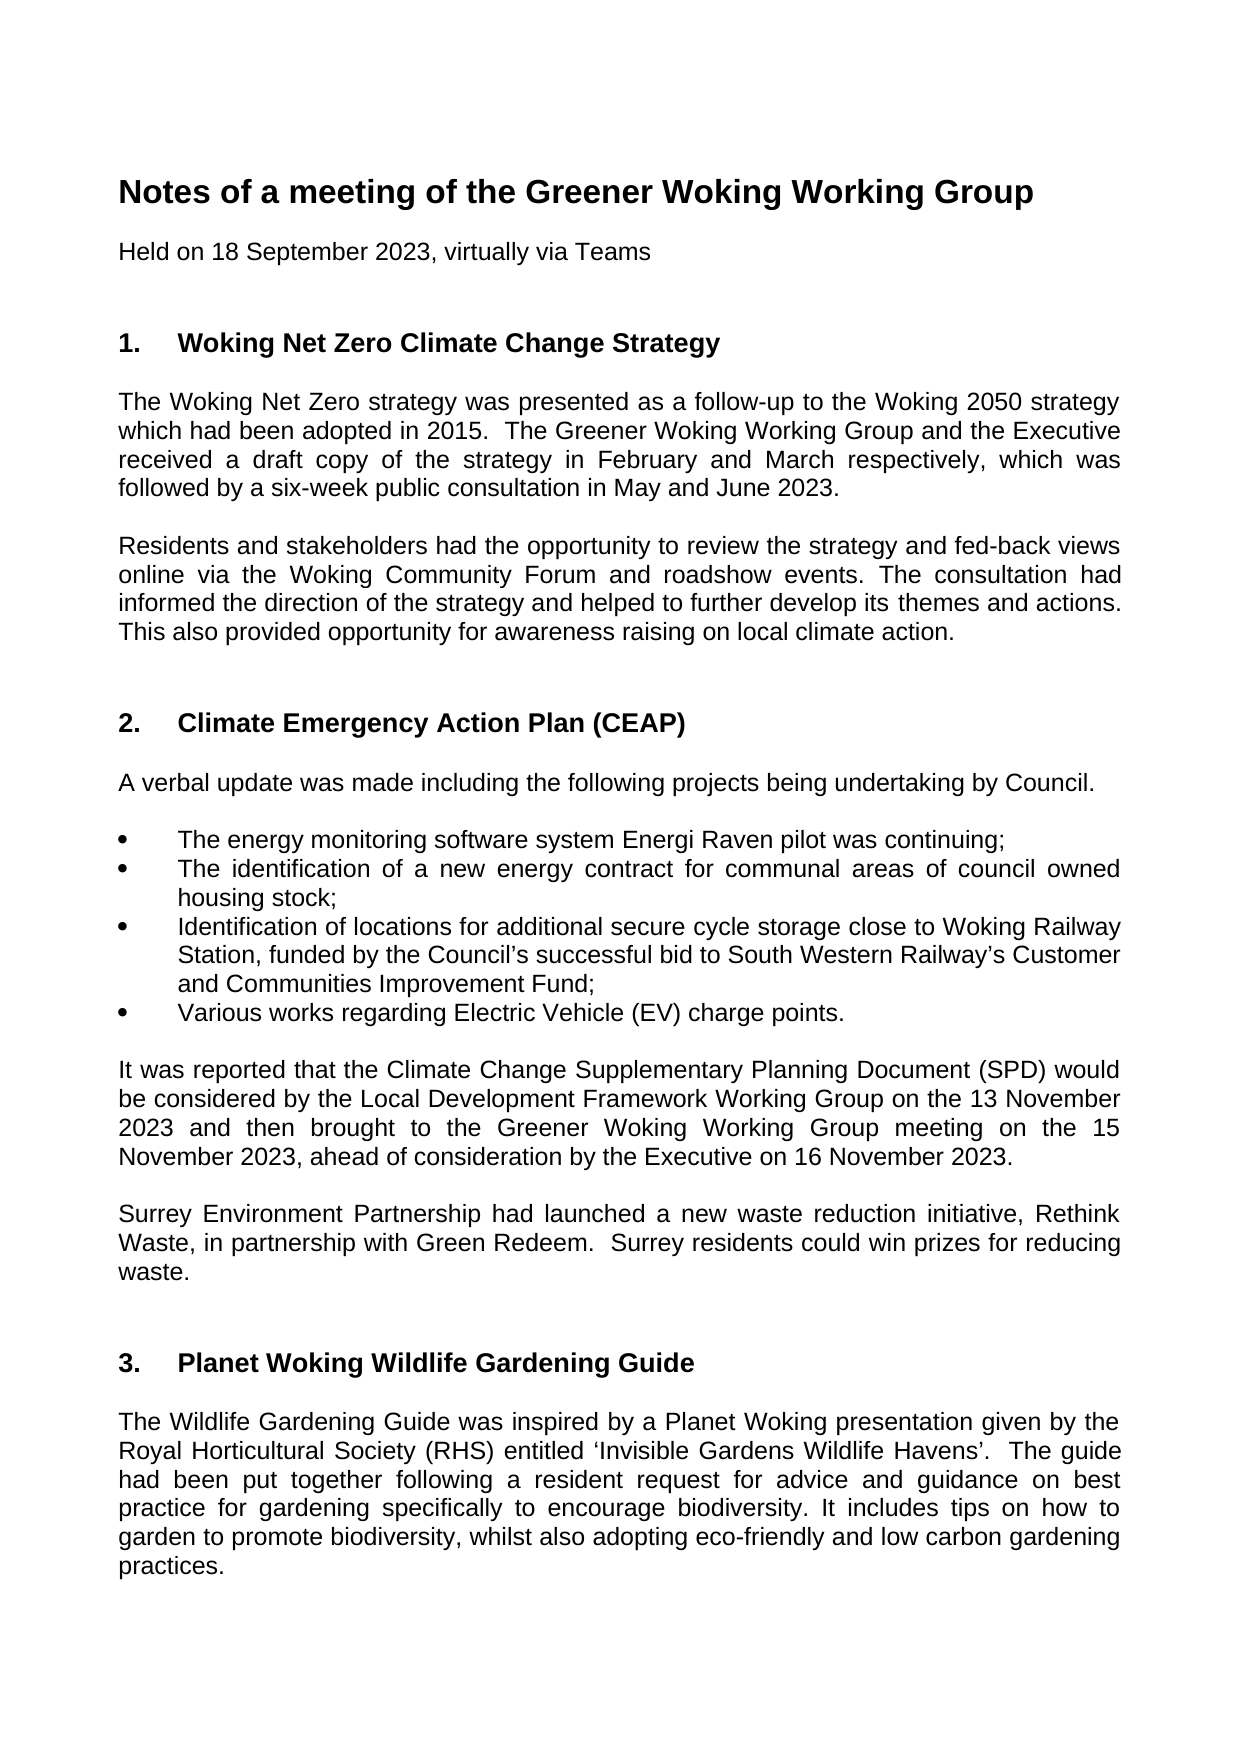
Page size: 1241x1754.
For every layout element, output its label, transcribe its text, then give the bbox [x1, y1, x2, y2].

text Residents and stakeholders had the opportunity to review the strategy and fed-back views online via the Woking Community Forum and roadshow events. The consultation had informed the direction of the strategy and helped to further develop its themes and actions. This also provided opportunity for awareness raising on local climate action. [118, 588, 1122, 646]
text Held on 18 September 2023, virtually via Teams [118, 237, 1122, 265]
list The energy monitoring software system Energi Raven pilot was continuing; [118, 825, 1122, 854]
text A verbal update was made including the following projects being undertaking by Council. [118, 767, 1122, 796]
subtitle Planet Woking Wildlife Gardening Guide [118, 1347, 1122, 1378]
text The Woking Net Zero strategy was presented as a follow-up to the Woking 2050 strategy which had been adopted in 2015. The Greener Woking Working Group and the Executive received a draft copy of the strategy in February and March respectively, which was followed by a six-week public consultation in May and June 2023. [118, 387, 1122, 502]
text The Wildlife Gardening Guide was inspired by a Planet Woking presentation given by the Royal Horticultural Society (RHS) entitled ‘Invisible Gardens Wildlife Havens’. The guide had been put together following a resident request for advice and guidance on best practice for gardening specifically to encourage biodiversity. It includes tips on how to garden to promote biodiversity, whilst also adopting eco-friendly and low carbon gardening practices. [118, 1407, 1122, 1579]
list The identification of a new energy contract for communal areas of council owned housing stock; [118, 854, 1122, 911]
subtitle Climate Emergency Action Plan (CEAP) [118, 707, 1122, 739]
list Identification of locations for additional secure cycle storage close to Woking Railway Station, funded by the Council’s successful bid to South Western Railway’s Customer and Communities Improvement Fund; [118, 911, 1122, 998]
list Various works regarding Electric Vehicle (EV) charge points. [118, 998, 1122, 1027]
text Surrey Environment Partnership had launched a new waste reduction initiative, Rethink Waste, in partnership with Green Redeem. Surrey residents could win prizes for reducing waste. [118, 1199, 1122, 1285]
subtitle Woking Net Zero Climate Change Strategy [118, 327, 1122, 358]
subtitle Notes of a meeting of the Greener Woking Working Group [118, 172, 1122, 210]
text Residents and stakeholders had the opportunity to review the strategy and fed-back views online via the Woking Community Forum and roadshow events. The consultation had informed the direction of the strategy and helped to further develop its themes and actions. This also provided opportunity for awareness raising on local climate action. [118, 531, 1122, 588]
text It was reported that the Climate Change Supplementary Planning Document (SPD) would be considered by the Local Development Framework Working Group on the 13 November 2023 and then brought to the Greener Woking Working Group meeting on the 15 November 2023, ahead of consideration by the Executive on 16 November 2023. [118, 1055, 1122, 1170]
